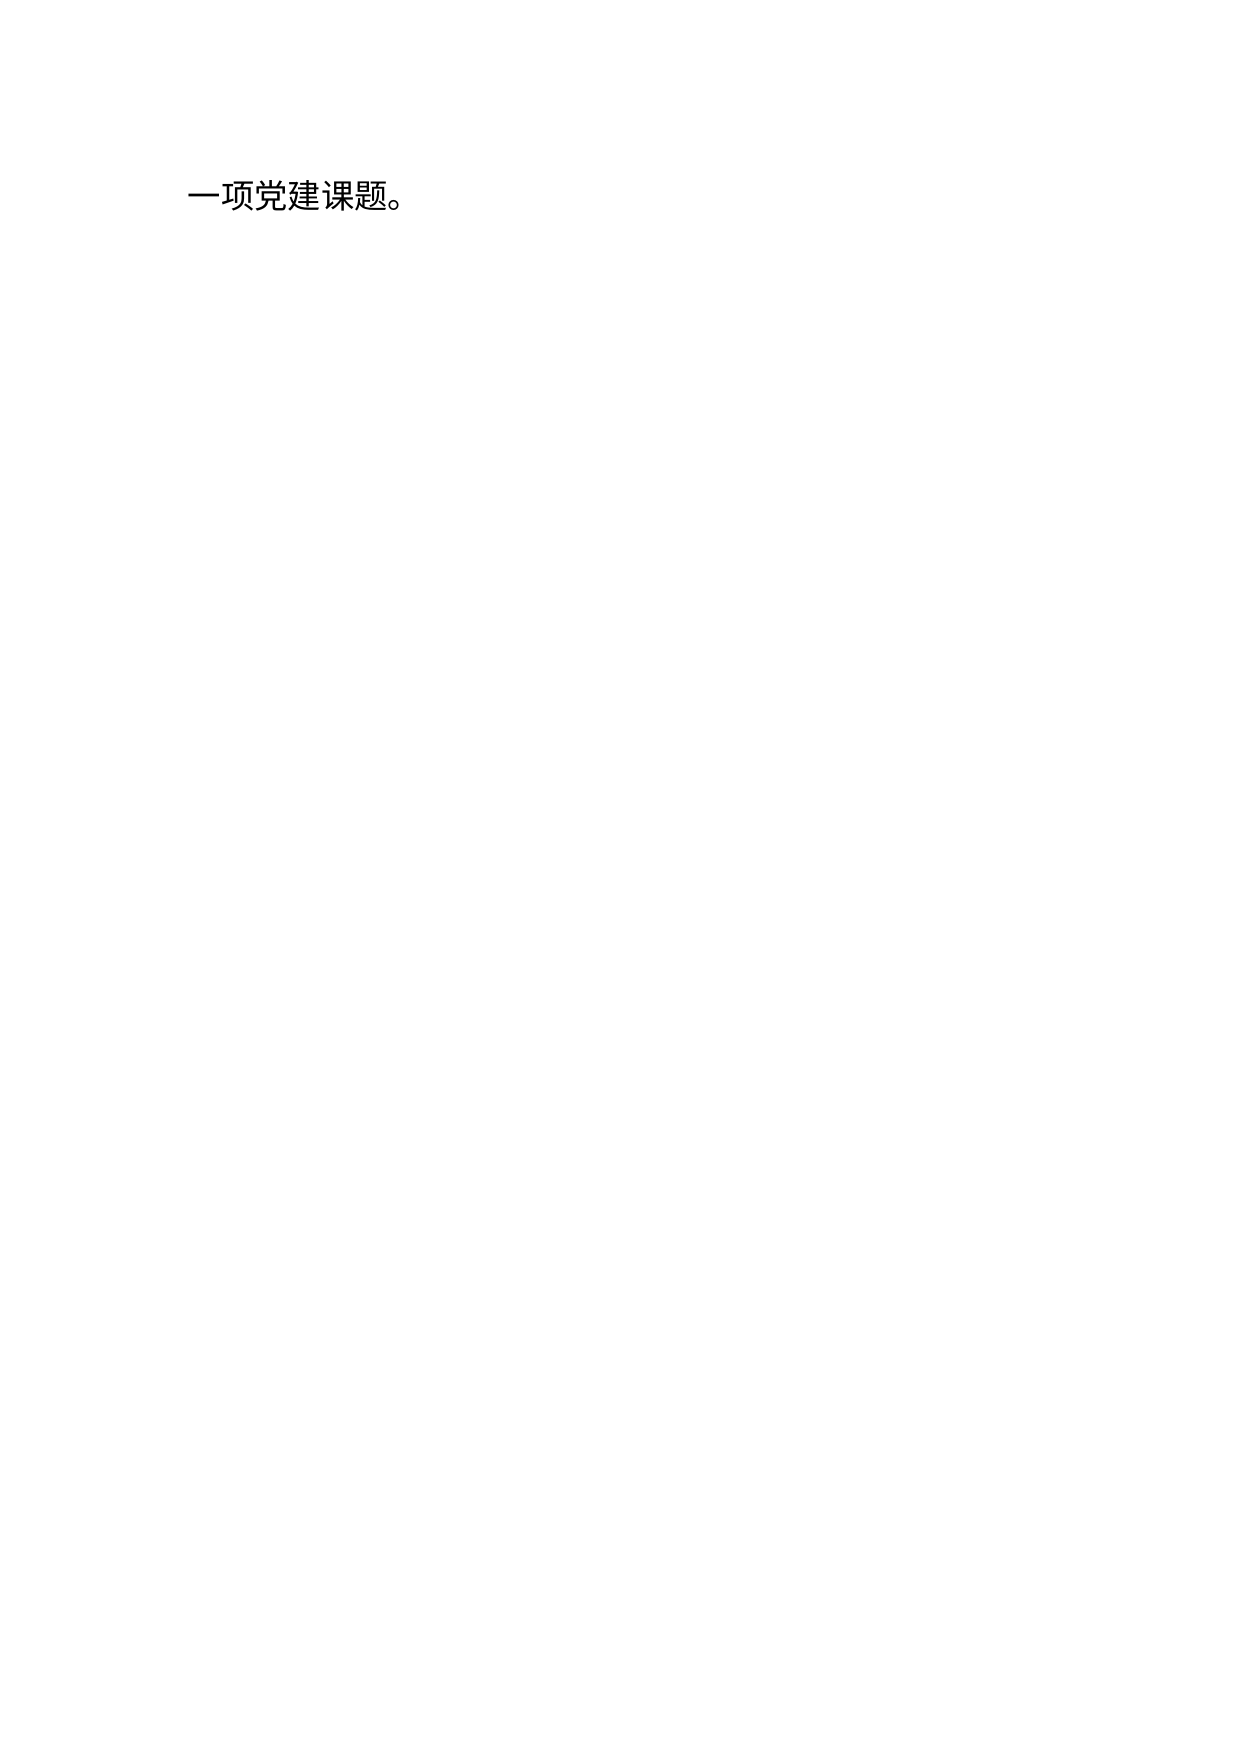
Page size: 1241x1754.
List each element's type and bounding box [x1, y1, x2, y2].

text [187, 162, 1053, 227]
